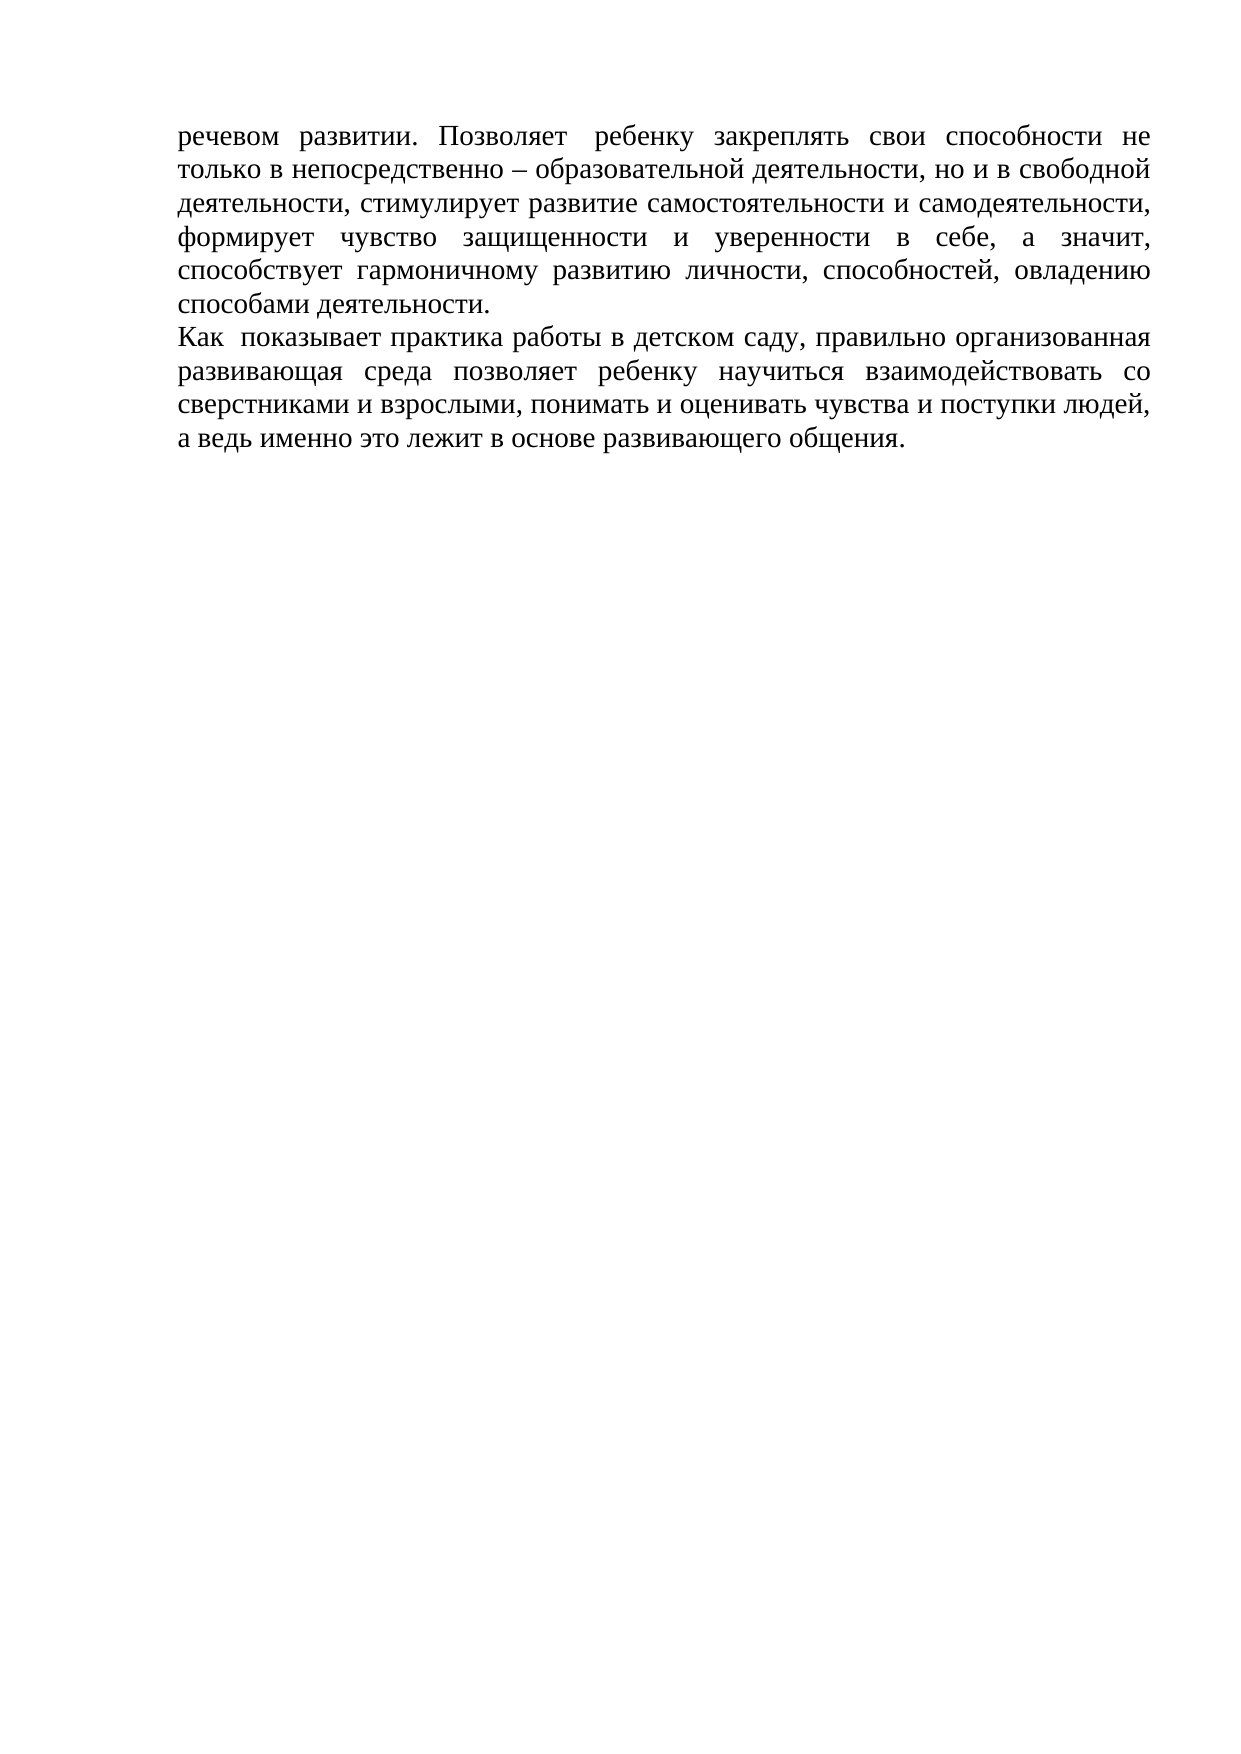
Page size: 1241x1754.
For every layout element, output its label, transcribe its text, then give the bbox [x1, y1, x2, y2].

text Как показывает практика работы в детском саду, правильно организованная развивающая среда позволяет ребенку научиться взаимодействовать со сверстниками и взрослыми, понимать и оценивать чувства и поступки людей, а ведь именно это лежит в основе развивающего общения. [177, 319, 1152, 453]
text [177, 118, 1152, 319]
